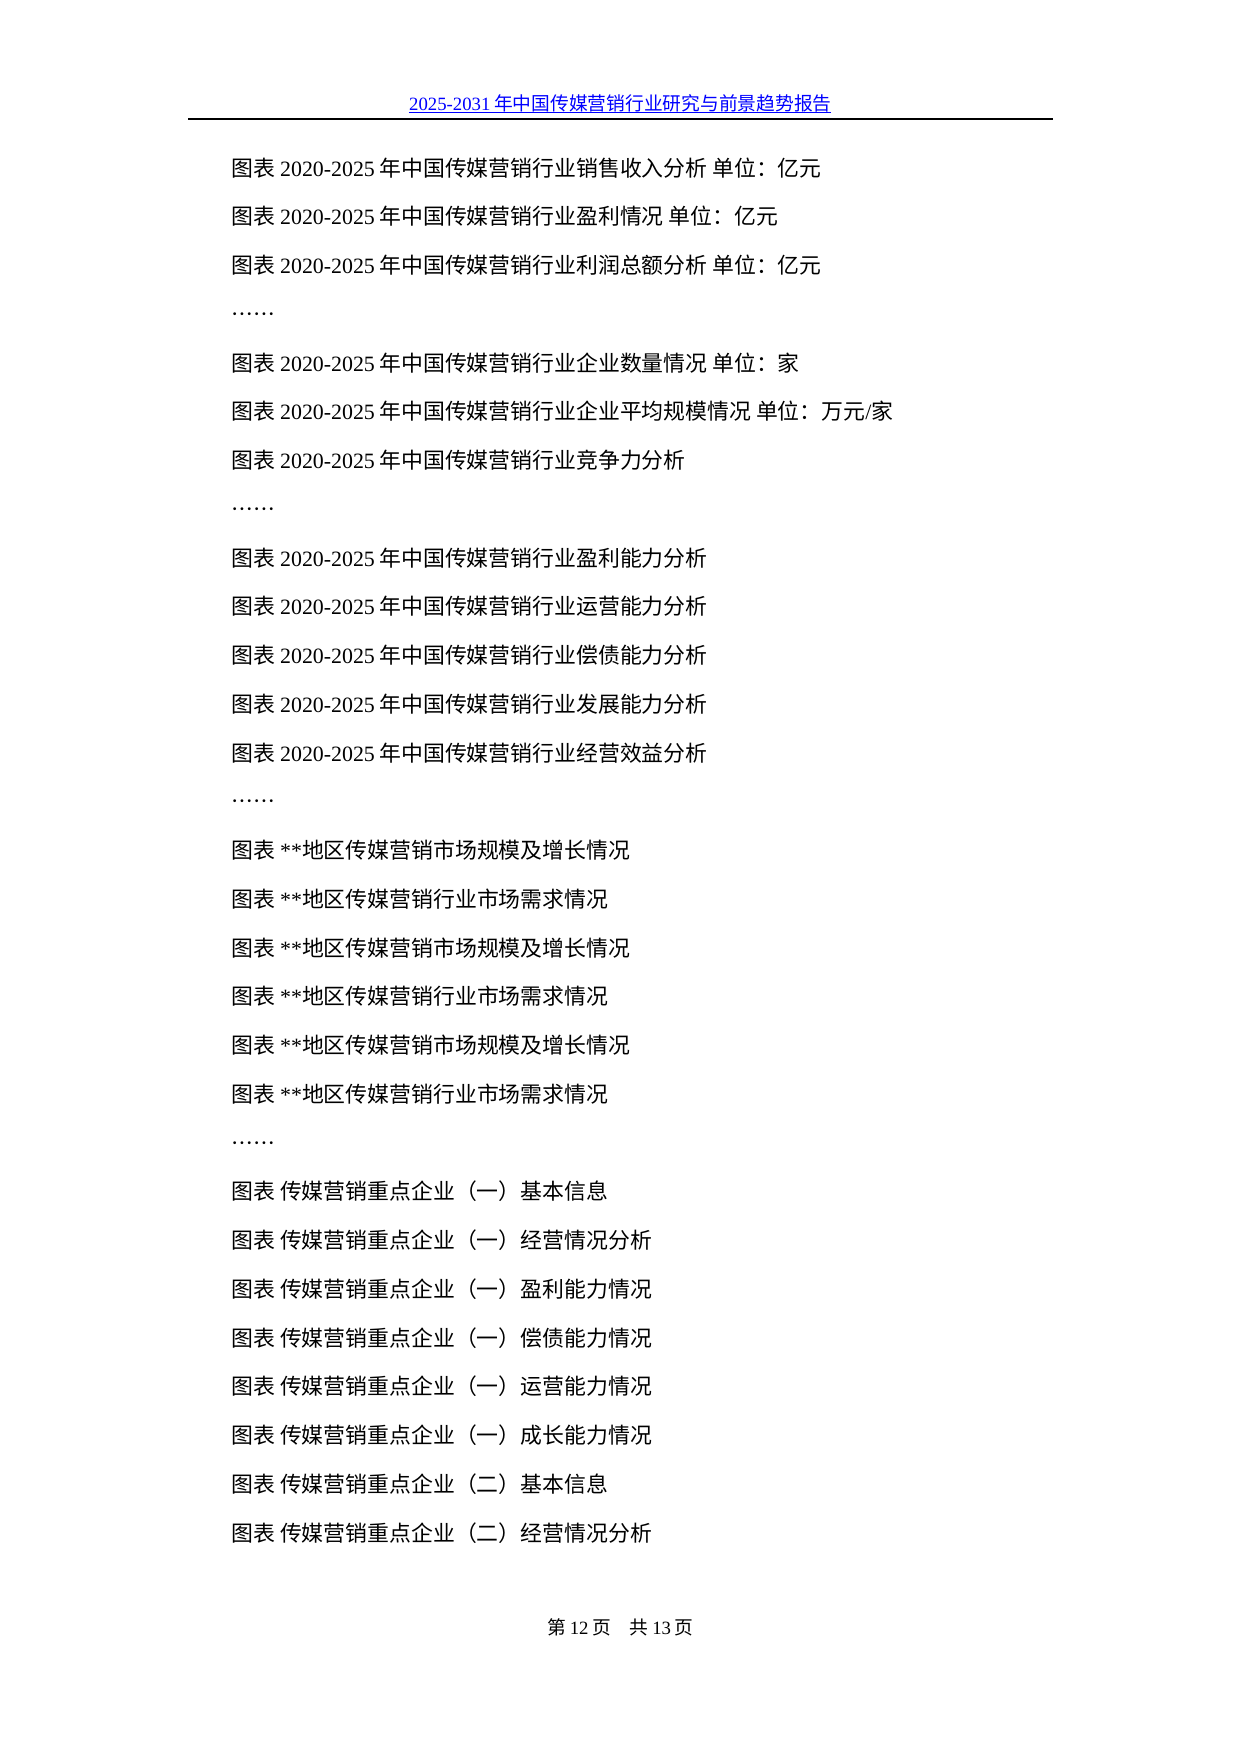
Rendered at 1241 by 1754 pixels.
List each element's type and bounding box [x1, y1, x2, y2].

text [187, 150, 1053, 1548]
